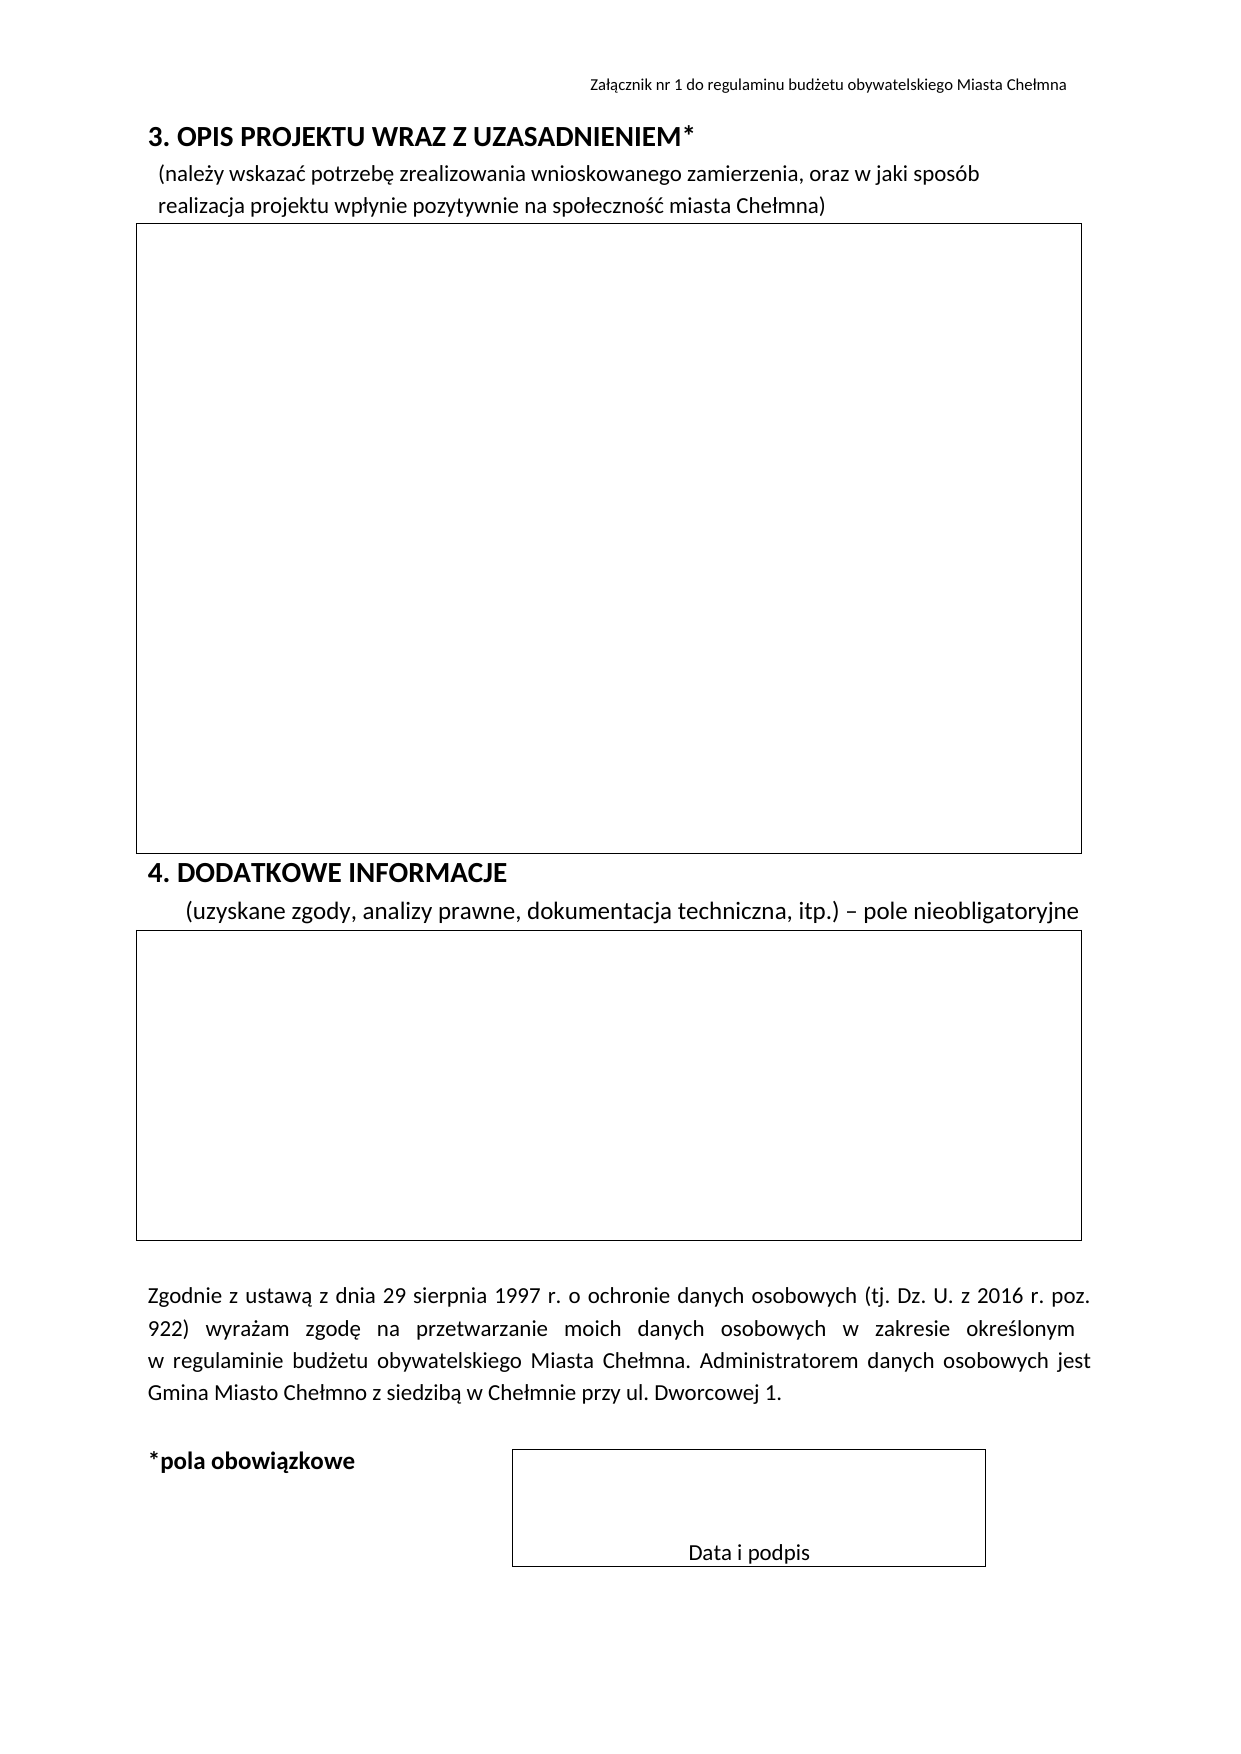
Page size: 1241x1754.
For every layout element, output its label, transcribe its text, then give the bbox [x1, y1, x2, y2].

text (uzyskane zgody, analizy prawne, dokumentacja techniczna, itp.) – pole nieobligatoryjne [148, 895, 1093, 925]
table_header Data i podpis [513, 1450, 985, 1566]
text 4. DODATKOWE INFORMACJE [148, 854, 1093, 889]
table_header [137, 931, 1081, 1240]
text Zgodnie z ustawą z dnia 29 sierpnia 1997 r. o ochronie danych osobowych (tj. Dz. U. z 2016 r. poz. 922) wyrażam zgodę na przetwarzanie moich danych osobowych w zakresie określonym w regulaminie budżetu obywatelskiego Miasta Chełmna. Administratorem danych osobowych jest Gmina Miasto Chełmno z siedzibą w Chełmnie przy ul. Dworcowej 1. [148, 1282, 1093, 1406]
table_header [137, 224, 1081, 853]
text 3. OPIS PROJEKTU WRAZ Z UZASADNIENIEM* [148, 118, 1093, 154]
text *pola obowiązkowe [148, 1445, 1093, 1476]
text (należy wskazać potrzebę zrealizowania wnioskowanego zamierzenia, oraz w jaki sposób [148, 159, 1093, 187]
text realizacja projektu wpłynie pozytywnie na społeczność miasta Chełmna) [148, 191, 1093, 219]
text Załącznik nr 1 do regulaminu budżetu obywatelskiego Miasta Chełmna [516, 74, 1093, 94]
